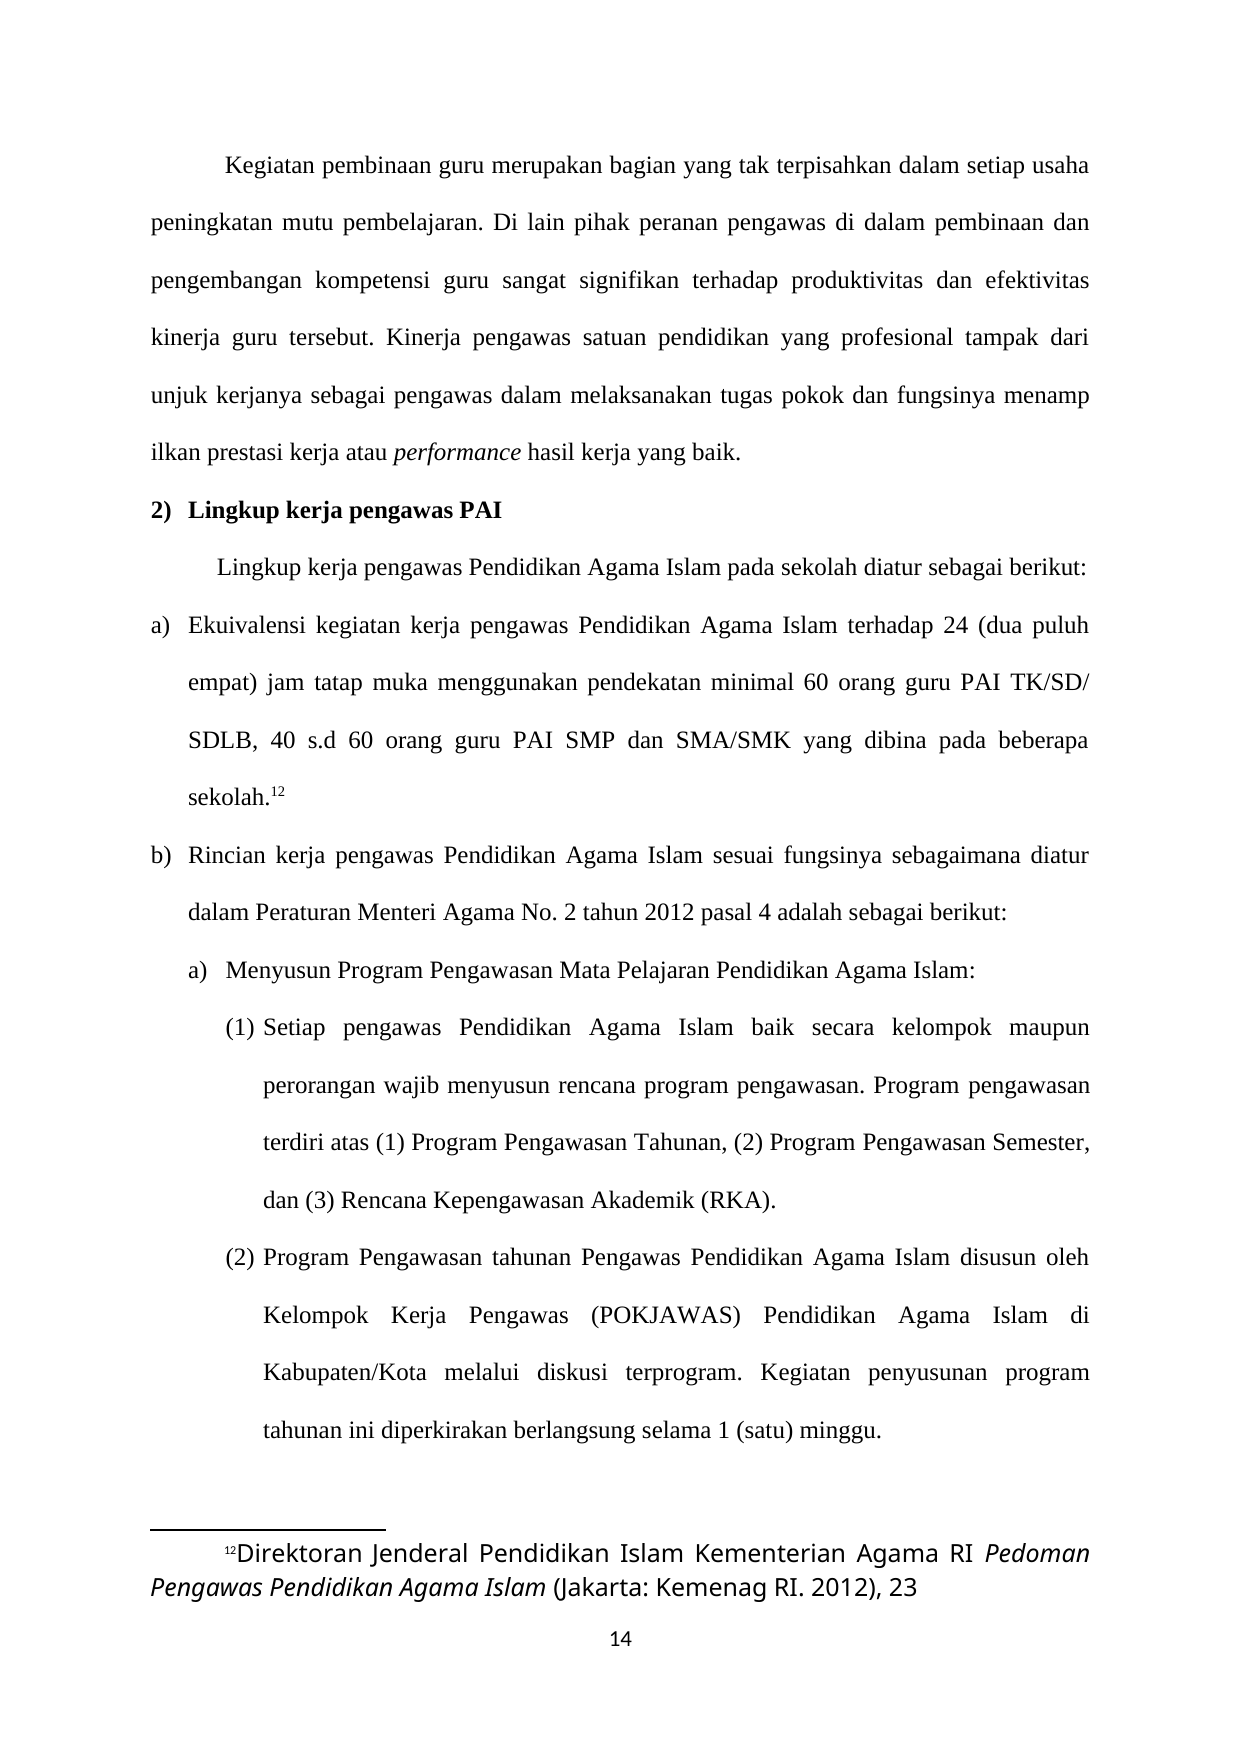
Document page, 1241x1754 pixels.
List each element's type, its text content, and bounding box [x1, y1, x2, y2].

list Kegiatan pembinaan guru merupakan bagian yang tak terpisahkan dalam setiap usaha peningkatan mutu pembelajaran. Di lain pihak peranan pengawas di dalam pembinaan dan pengembangan kompetensi guru sangat signifikan terhadap produktivitas dan efektivitas kinerja guru tersebut. Kinerja pengawas satuan pendidikan yang profesional tampak dari unjuk kerjanya sebagai pengawas dalam melaksanakan tugas pokok dan fungsinya menamp ilkan prestasi kerja atau performance hasil kerja yang baik. [151, 150, 1090, 466]
list Ekuivalensi kegiatan kerja pengawas Pendidikan Agama Islam terhadap 24 (dua puluh empat) jam tatap muka menggunakan pendekatan minimal 60 orang guru PAI TK/SD/ SDLB, 40 s.d 60 orang guru PAI SMP dan SMA/SMK yang dibina pada beberapa sekolah. [151, 610, 1090, 811]
list Lingkup kerja pengawas Pendidikan Agama Islam pada sekolah diatur sebagai berikut: [150, 552, 1090, 581]
list Rincian kerja pengawas Pendidikan Agama Islam sesuai fungsinya sebagaimana diatur dalam Peraturan Menteri Agama No. 2 tahun 2012 pasal 4 adalah sebagai berikut: [151, 840, 1090, 926]
list Program Pengawasan tahunan Pengawas Pendidikan Agama Islam disusun oleh Kelompok Kerja Pengawas (POKJAWAS) Pendidikan Agama Islam di Kabupaten/Kota melalui diskusi terprogram. Kegiatan penyusunan program tahunan ini diperkirakan berlangsung selama 1 (satu) minggu. [225, 1242, 1090, 1444]
list Lingkup kerja pengawas PAI [151, 495, 1090, 524]
list Menyusun Program Pengawasan Mata Pelajaran Pendidikan Agama Islam: [188, 955, 1090, 984]
list Setiap pengawas Pendidikan Agama Islam baik secara kelompok maupun perorangan wajib menyusun rencana program pengawasan. Program pengawasan terdiri atas (1) Program Pengawasan Tahunan, (2) Program Pengawasan Semester, dan (3) Rencana Kepengawasan Akademik (RKA). [225, 1012, 1090, 1214]
